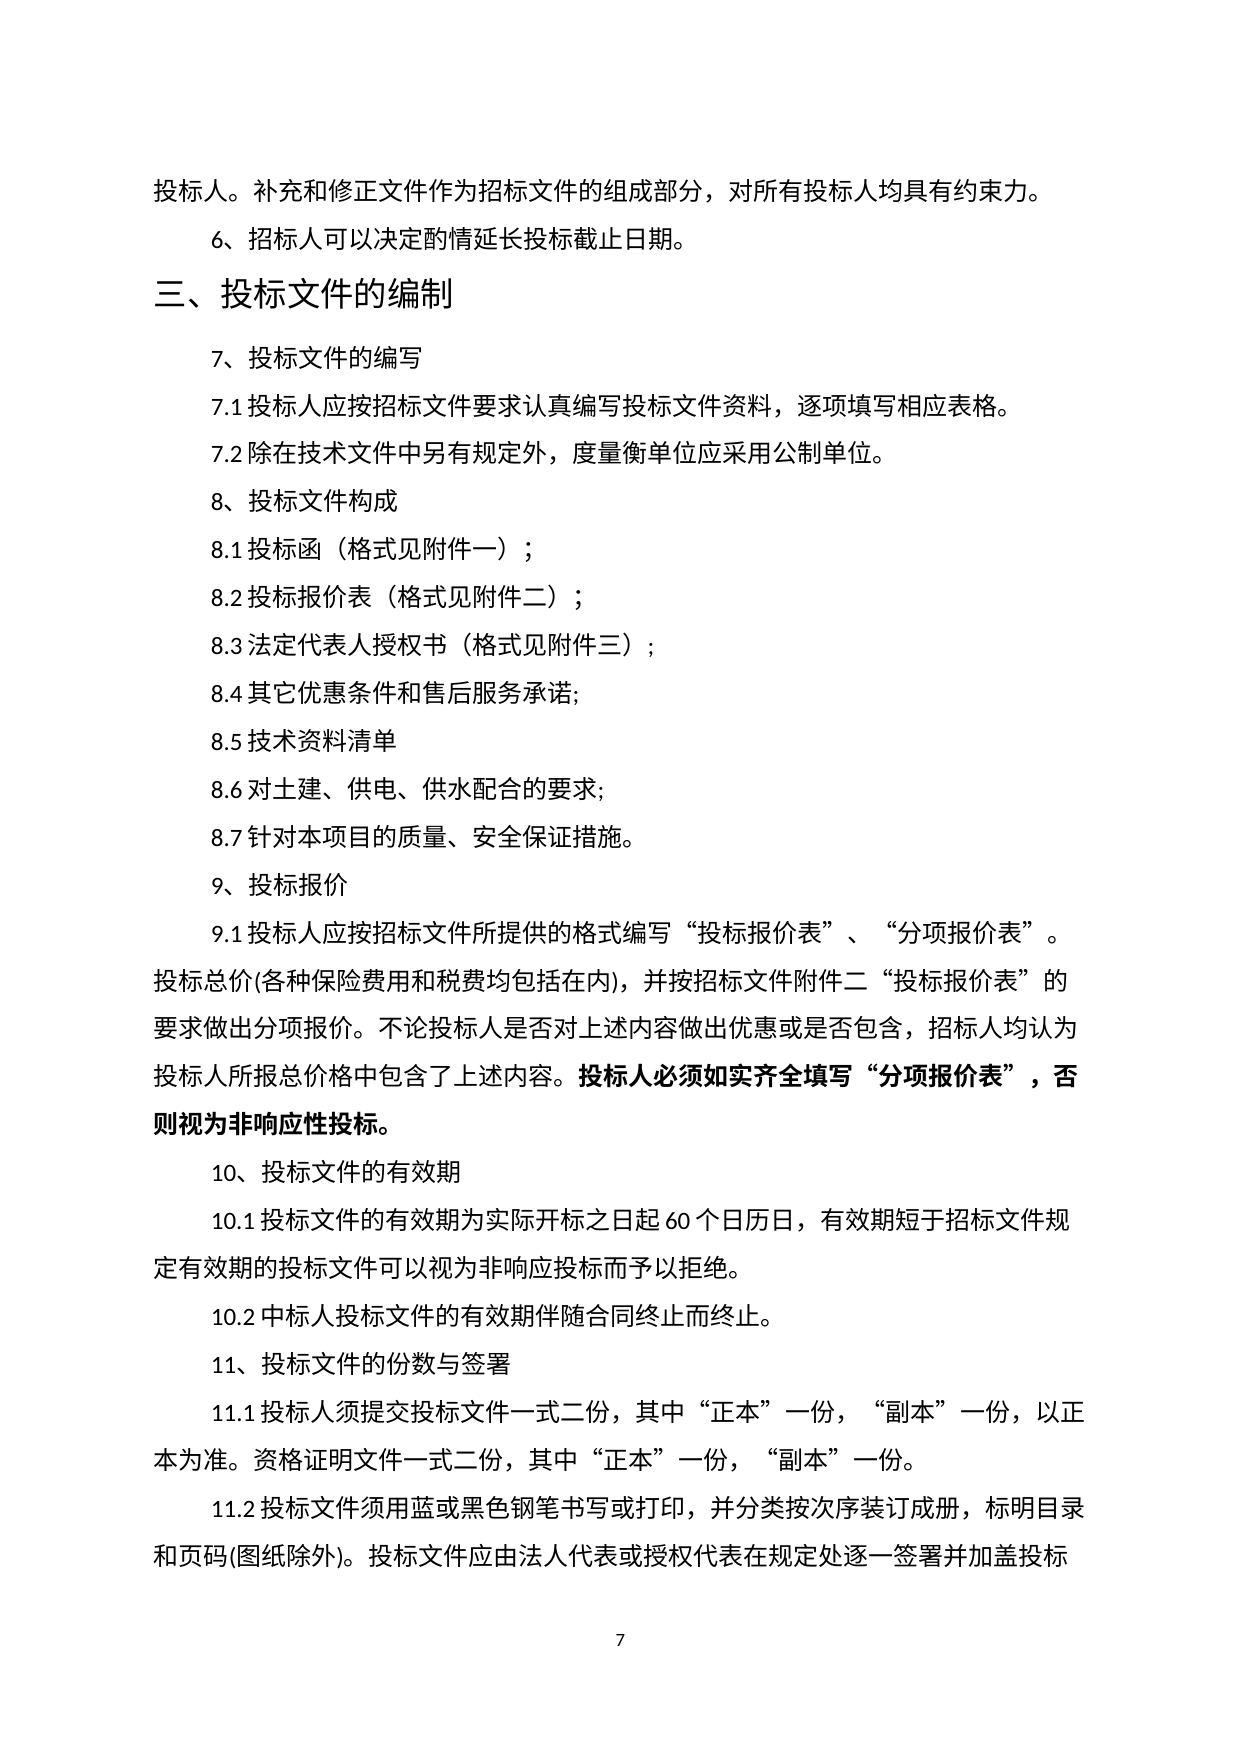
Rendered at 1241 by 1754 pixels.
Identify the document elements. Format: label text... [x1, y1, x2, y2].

text 10.1投标文件的有效期为实际开标之日起60个日历日，有效期短于招标文件规定有效期的投标文件可以视为非响应投标而予以拒绝。 [153, 1191, 1087, 1287]
text 8.5技术资料清单 [153, 712, 1087, 760]
text 11、投标文件的份数与签署 [153, 1335, 1087, 1383]
text 9.1投标人应按招标文件所提供的格式编写“投标报价表”、“分项报价表”。投标总价(各种保险费用和税费均包括在内)，并按招标文件附件二“投标报价表”的要求做出分项报价。不论投标人是否对上述内容做出优惠或是否包含，招标人均认为投标人所报总价格中包含了上述内容。投标人必须如实齐全填写“分项报价表”，否则视为非响应性投标。 [153, 904, 1087, 1143]
text 8.2投标报价表（格式见附件二）； [153, 568, 1087, 616]
text 10、投标文件的有效期 [153, 1143, 1087, 1191]
text 10.2中标人投标文件的有效期伴随合同终止而终止。 [153, 1287, 1087, 1335]
text 8.3法定代表人授权书（格式见附件三）; [153, 616, 1087, 664]
text 8.7针对本项目的质量、安全保证措施。 [153, 808, 1087, 856]
text 8.6对土建、供电、供水配合的要求; [153, 760, 1087, 808]
text 6、招标人可以决定酌情延长投标截止日期。 [153, 210, 1087, 258]
text 7.1投标人应按招标文件要求认真编写投标文件资料，逐项填写相应表格。 [153, 377, 1087, 424]
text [153, 162, 1087, 210]
text 9、投标报价 [153, 856, 1087, 904]
text 8、投标文件构成 [153, 472, 1087, 520]
text 8.1投标函（格式见附件一）； [153, 520, 1087, 568]
text 8.4其它优惠条件和售后服务承诺; [153, 664, 1087, 712]
text 三、投标文件的编制 [153, 258, 1087, 318]
text 7、投标文件的编写 [153, 329, 1087, 377]
text 11.1投标人须提交投标文件一式二份，其中“正本”一份，“副本”一份，以正本为准。资格证明文件一式二份，其中“正本”一份，“副本”一份。 [153, 1383, 1087, 1479]
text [153, 1479, 1087, 1574]
text 7.2除在技术文件中另有规定外，度量衡单位应采用公制单位。 [153, 424, 1087, 472]
